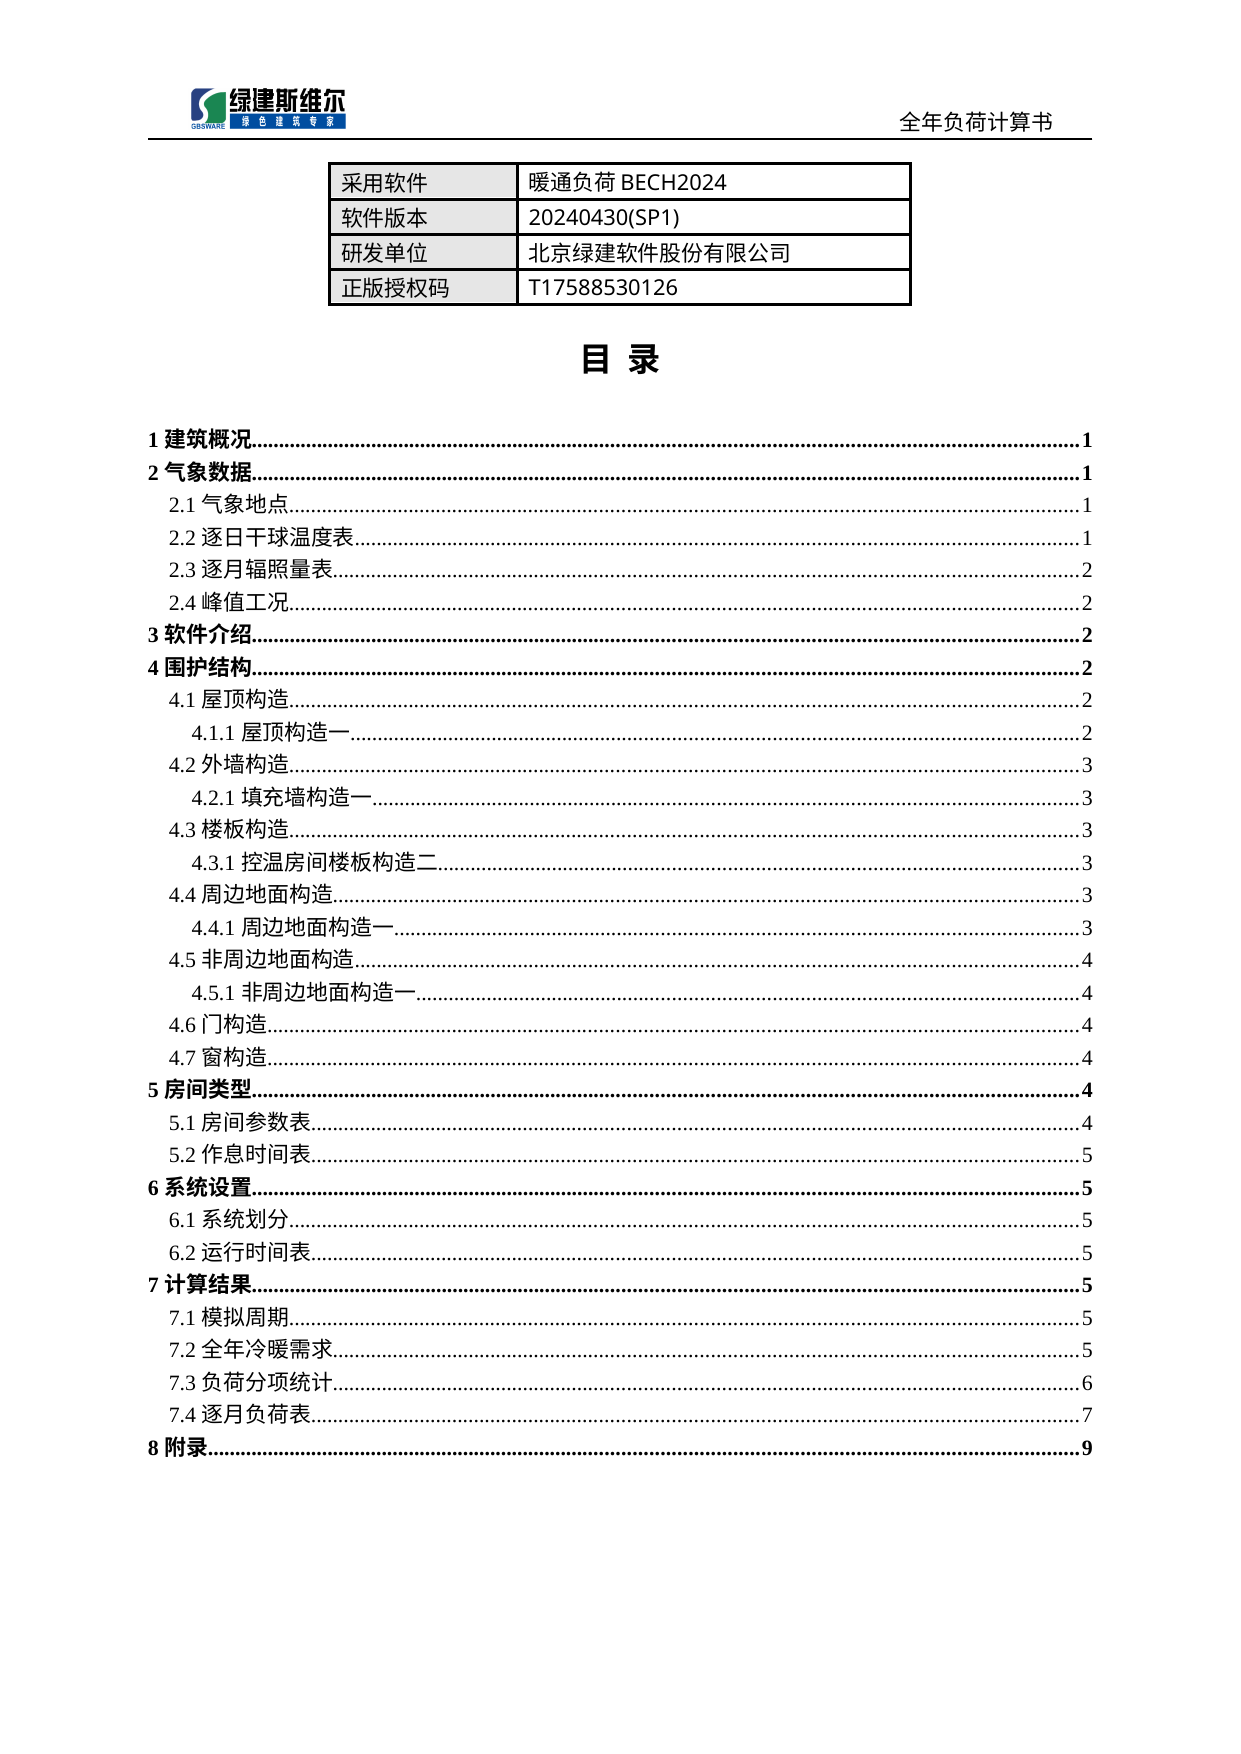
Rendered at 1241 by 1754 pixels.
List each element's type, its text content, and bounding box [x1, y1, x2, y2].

text 4.2 外墙构造 3 [168, 747, 1092, 779]
text 4.6 门构造 4 [168, 1007, 1092, 1039]
text 4.4 周边地面构造 3 [168, 877, 1092, 909]
text 3 软件介绍 2 [148, 617, 1092, 649]
table_header 暖通负荷BECH2024 [519, 165, 909, 197]
text 6.1 系统划分 5 [168, 1202, 1092, 1234]
text 6.2 运行时间表 5 [168, 1234, 1092, 1267]
text 8 附录 9 [148, 1429, 1092, 1462]
text 5.2 作息时间表 5 [168, 1137, 1092, 1169]
table_header 采用软件 [331, 165, 516, 197]
text 5.1 房间参数表 4 [168, 1104, 1092, 1137]
text 4.1 屋顶构造 2 [168, 682, 1092, 714]
text 2.4 峰值工况 2 [168, 584, 1092, 617]
text 7.3 负荷分项统计 6 [168, 1364, 1092, 1397]
picture [187, 88, 347, 130]
text 4.2.1 填充墙构造一 3 [169, 779, 1092, 812]
text 2 气象数据 1 [148, 454, 1092, 487]
text 4.1.1 屋顶构造一 2 [169, 714, 1092, 747]
text 7.1 模拟周期 5 [168, 1299, 1092, 1332]
table_cell 20240430(SP1) [519, 201, 909, 233]
text 7.2 全年冷暖需求 5 [168, 1332, 1092, 1364]
text 4.3.1 控温房间楼板构造二 3 [169, 844, 1092, 877]
text 4.5 非周边地面构造 4 [168, 942, 1092, 974]
text 目 录 [148, 162, 1092, 389]
text 7 计算结果 5 [148, 1267, 1092, 1299]
table_cell 研发单位 [331, 236, 516, 268]
text 4.5.1 非周边地面构造一 4 [169, 974, 1092, 1007]
text 4.7 窗构造 4 [168, 1039, 1092, 1072]
text 4 围护结构 2 [148, 649, 1092, 682]
text 4.4.1 周边地面构造一 3 [169, 909, 1092, 942]
table_cell T17588530126 [519, 271, 909, 302]
text 6 系统设置 5 [148, 1169, 1092, 1202]
text 5 房间类型 4 [148, 1072, 1092, 1104]
text 2.1 气象地点 1 [168, 487, 1092, 519]
table_cell 软件版本 [331, 201, 516, 233]
text 1 建筑概况 1 [148, 422, 1092, 454]
text 2.2 逐日干球温度表 1 [168, 519, 1092, 552]
text 7.4 逐月负荷表 7 [168, 1397, 1092, 1429]
table_cell 正版授权码 [331, 271, 516, 302]
table_cell 北京绿建软件股份有限公司 [519, 236, 909, 268]
text 2.3 逐月辐照量表 2 [168, 552, 1092, 584]
text 4.3 楼板构造 3 [168, 812, 1092, 844]
